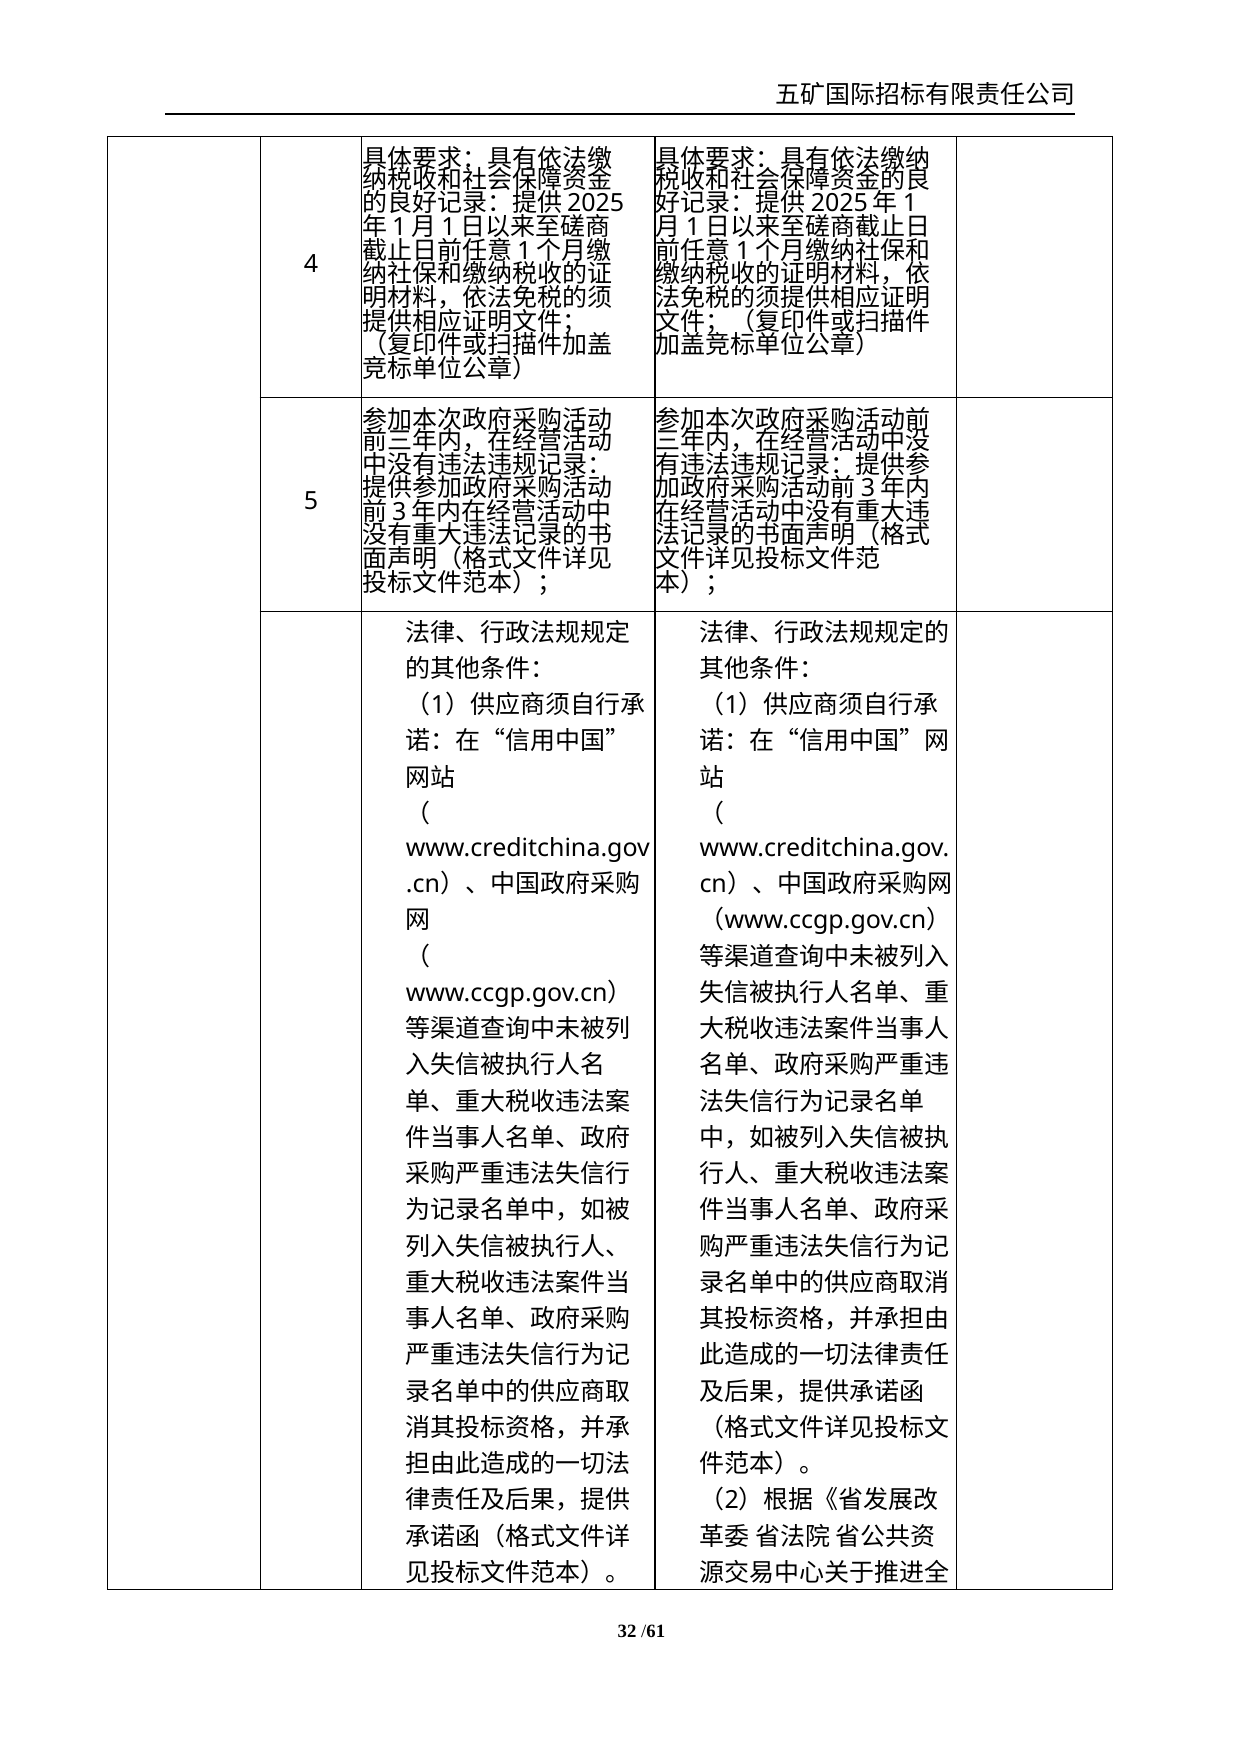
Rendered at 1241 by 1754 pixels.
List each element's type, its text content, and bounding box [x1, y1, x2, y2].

table_cell 参加本次政府采购活动前三年内，在经营活动中没有违法违规记录：提供参加政府采购活动前3年内在经营活动中没有重大违法记录的书面声明（格式文件详见投标文件范本）； [656, 398, 956, 611]
table_cell 具体要求：具有依法缴纳税收和社会保障资金的良好记录：提供2025年1月1日以来至磋商截止日前任意1个月缴纳社保和缴纳税收的证明材料，依法免税的须提供相应证明文件；（复印件或扫描件加盖竞标单位公章） [656, 137, 956, 397]
table_cell [957, 612, 1112, 1589]
table_cell [957, 137, 1112, 397]
table_cell [261, 612, 361, 1589]
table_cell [656, 612, 956, 1589]
table_cell 5 [261, 398, 361, 611]
table_cell 4 [261, 137, 361, 397]
table_cell 参加本次政府采购活动前三年内，在经营活动中没有违法违规记录：提供参加政府采购活动前3年内在经营活动中没有重大违法记录的书面声明（格式文件详见投标文件范本）； [362, 398, 654, 611]
table_cell 具体要求：具有依法缴纳税收和社会保障资金的良好记录：提供2025年1月1日以来至磋商截止日前任意1个月缴纳社保和缴纳税收的证明材料，依法免税的须提供相应证明文件；（复印件或扫描件加盖竞标单位公章） [362, 137, 654, 397]
table_cell [957, 398, 1112, 611]
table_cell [362, 612, 654, 1589]
